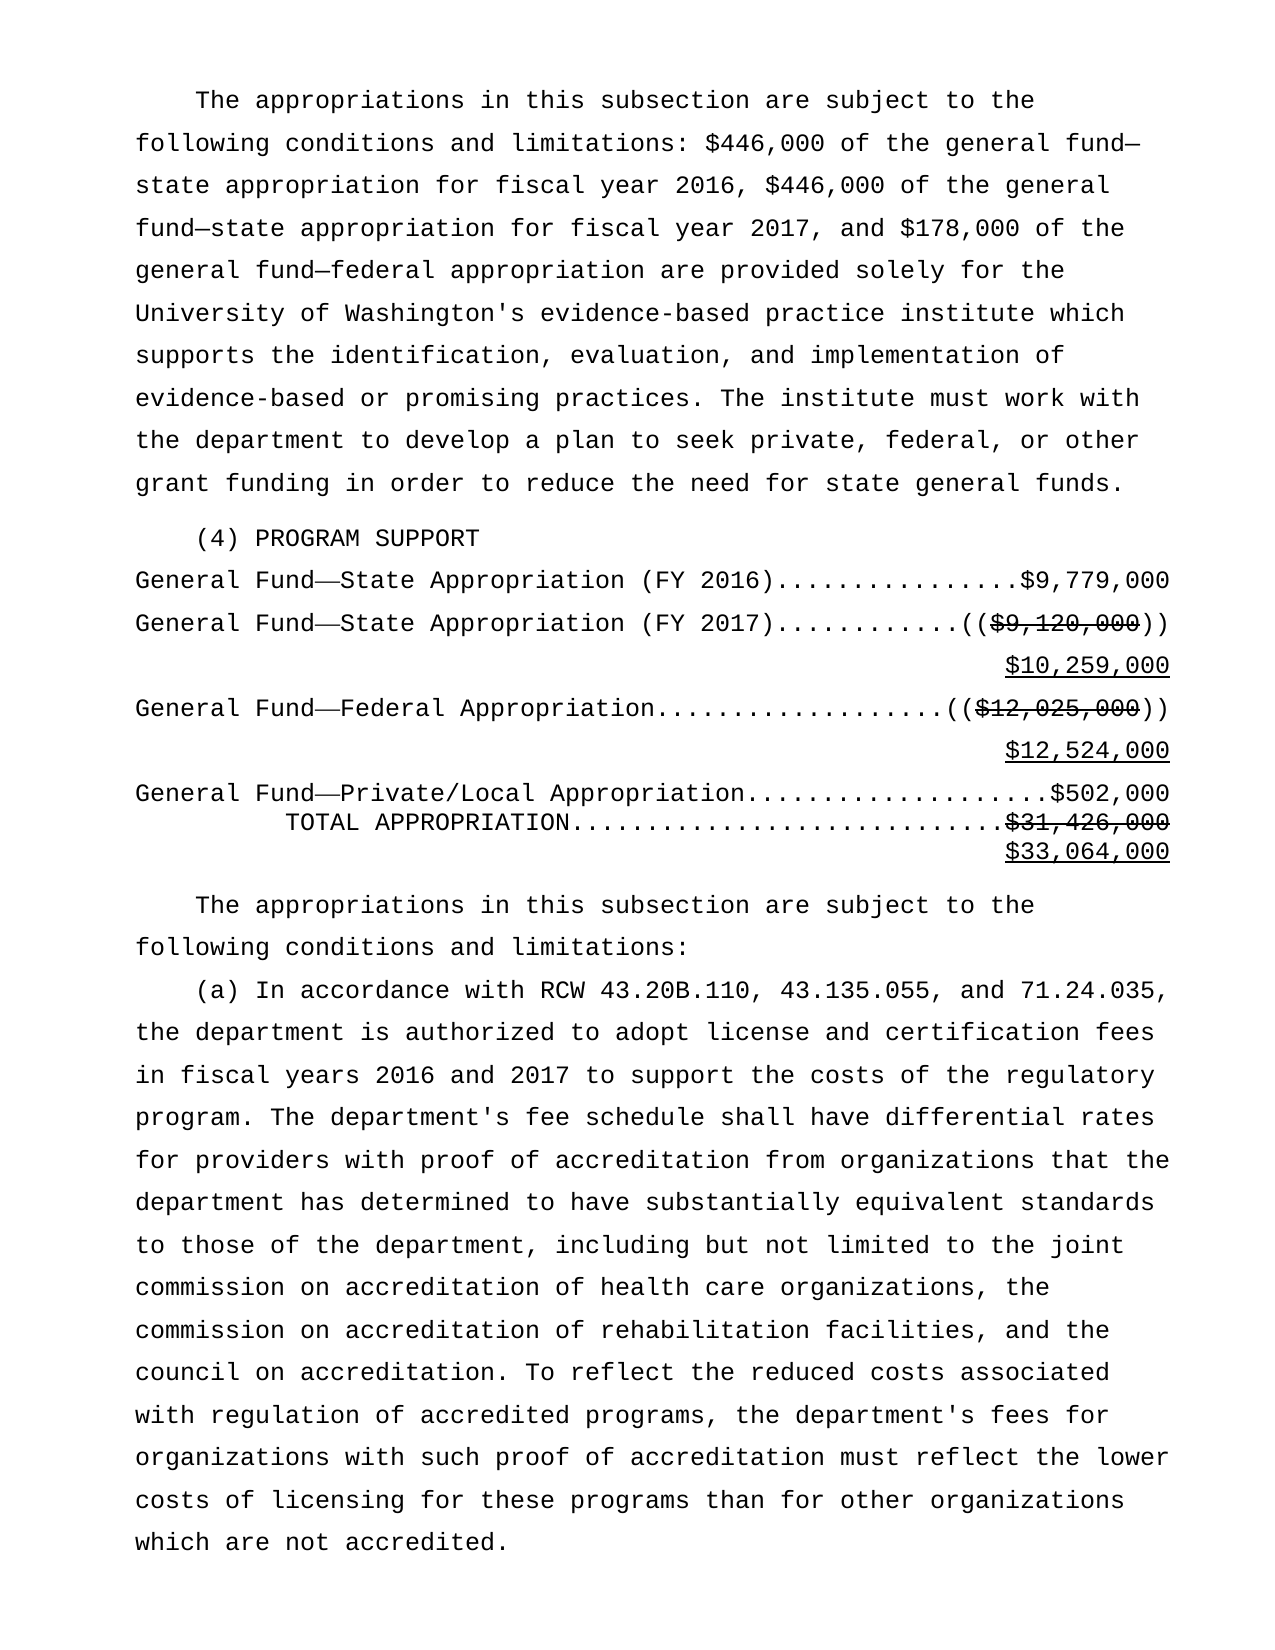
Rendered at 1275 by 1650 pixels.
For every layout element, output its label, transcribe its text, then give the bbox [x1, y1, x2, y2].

text $33,064,000 [135, 838, 1170, 867]
text (a) In accordance with RCW 43.20B.110, 43.135.055, and 71.24.035, the department is authorized to adopt license and certification fees in fiscal years 2016 and 2017 to support the costs of the regulatory program. The department's fee schedule shall have differential rates for providers with proof of accreditation from organizations that the department has determined to have substantially equivalent standards to those of the department, including but not limited to the joint commission on accreditation of health care organizations, the commission on accreditation of rehabilitation facilities, and the council on accreditation. To reflect the reduced costs associated with regulation of accredited programs, the department's fees for organizations with such proof of accreditation must reflect the lower costs of licensing for these programs than for other organizations which are not accredited. [135, 964, 1170, 1559]
text TOTAL APPROPRIATION $31,426,000 [135, 810, 1170, 838]
text The appropriations in this subsection are subject to the following conditions and limitations: [135, 879, 1170, 964]
text (4) PROGRAM SUPPORT [135, 512, 1170, 555]
text General Fund—State Appropriation (FY 2016) $9,779,000 [135, 555, 1170, 597]
text General Fund—Private/Local Appropriation $502,000 [135, 767, 1170, 810]
text $10,259,000 [135, 640, 1170, 682]
text General Fund—Federal Appropriation (($12,025,000)) [135, 682, 1170, 725]
text $12,524,000 [135, 725, 1170, 767]
text The appropriations in this subsection are subject to the following conditions and limitations: $446,000 of the general fund—state appropriation for fiscal year 2016, $446,000 of the general fund—state appropriation for fiscal year 2017, and $178,000 of the general fund—federal appropriation are provided solely for the University of Washington's evidence-based practice institute which supports the identification, evaluation, and implementation of evidence-based or promising practices. The institute must work with the department to develop a plan to seek private, federal, or other grant funding in order to reduce the need for state general funds. [135, 75, 1170, 500]
text General Fund—State Appropriation (FY 2017) (($9,120,000)) [135, 597, 1170, 640]
